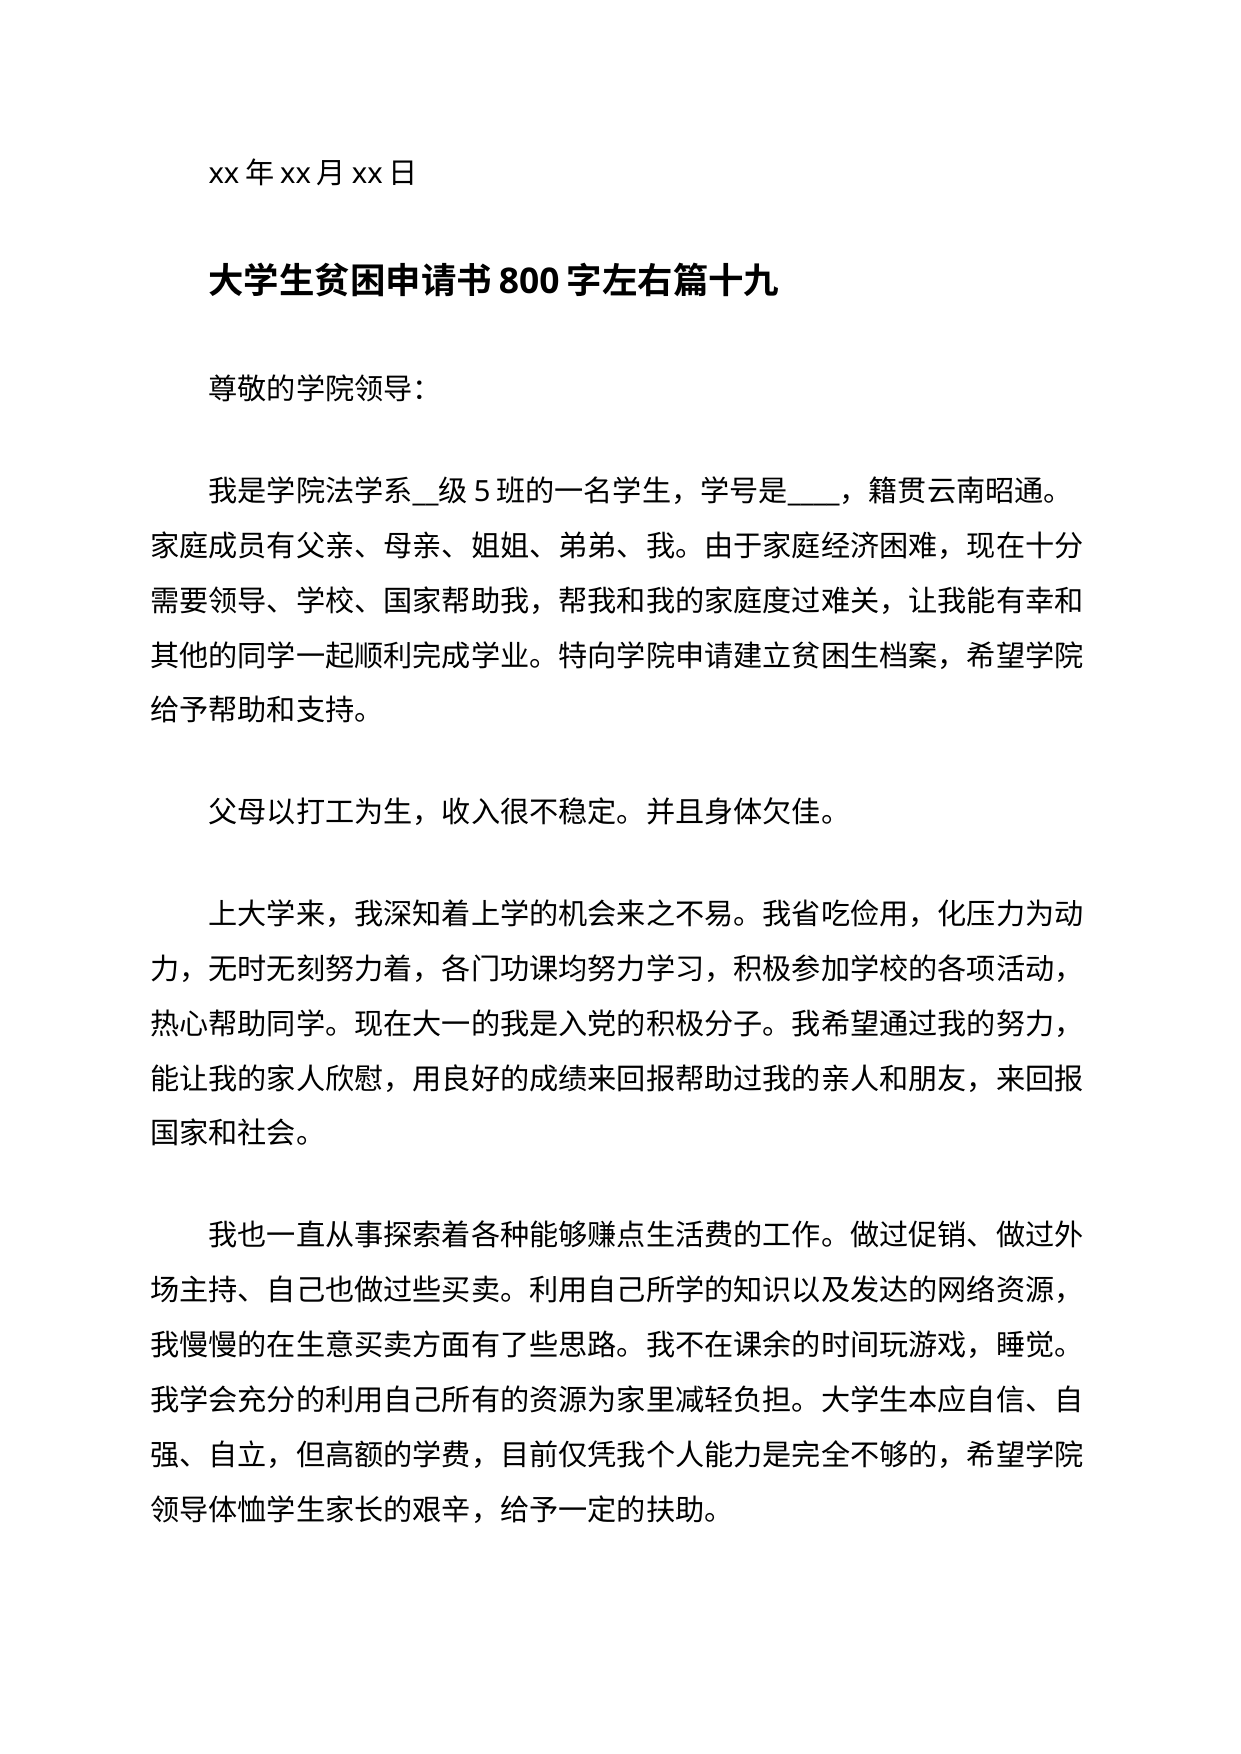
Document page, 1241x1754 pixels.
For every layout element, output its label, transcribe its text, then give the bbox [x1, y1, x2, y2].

text 大学生贫困申请书800字左右篇十九 [150, 252, 1090, 303]
text 我是学院法学系__级5班的一名学生，学号是____，籍贯云南昭通。家庭成员有父亲、母亲、姐姐、弟弟、我。由于家庭经济困难，现在十分需要领导、学校、国家帮助我，帮我和我的家庭度过难关，让我能有幸和其他的同学一起顺利完成学业。特向学院申请建立贫困生档案，希望学院给予帮助和支持。 [150, 467, 1090, 729]
text 我也一直从事探索着各种能够赚点生活费的工作。做过促销、做过外场主持、自己也做过些买卖。利用自己所学的知识以及发达的网络资源，我慢慢的在生意买卖方面有了些思路。我不在课余的时间玩游戏，睡觉。我学会充分的利用自己所有的资源为家里减轻负担。大学生本应自信、自强、自立，但高额的学费，目前仅凭我个人能力是完全不够的，希望学院领导体恤学生家长的艰辛，给予一定的扶助。 [150, 1212, 1090, 1529]
text 父母以打工为生，收入很不稳定。并且身体欠佳。 [150, 789, 1090, 831]
text xx年xx月xx日 [150, 150, 1090, 192]
text 尊敬的学院领导： [150, 366, 1090, 408]
text 上大学来，我深知着上学的机会来之不易。我省吃俭用，化压力为动力，无时无刻努力着，各门功课均努力学习，积极参加学校的各项活动，热心帮助同学。现在大一的我是入党的积极分子。我希望通过我的努力，能让我的家人欣慰，用良好的成绩来回报帮助过我的亲人和朋友，来回报国家和社会。 [150, 891, 1090, 1152]
